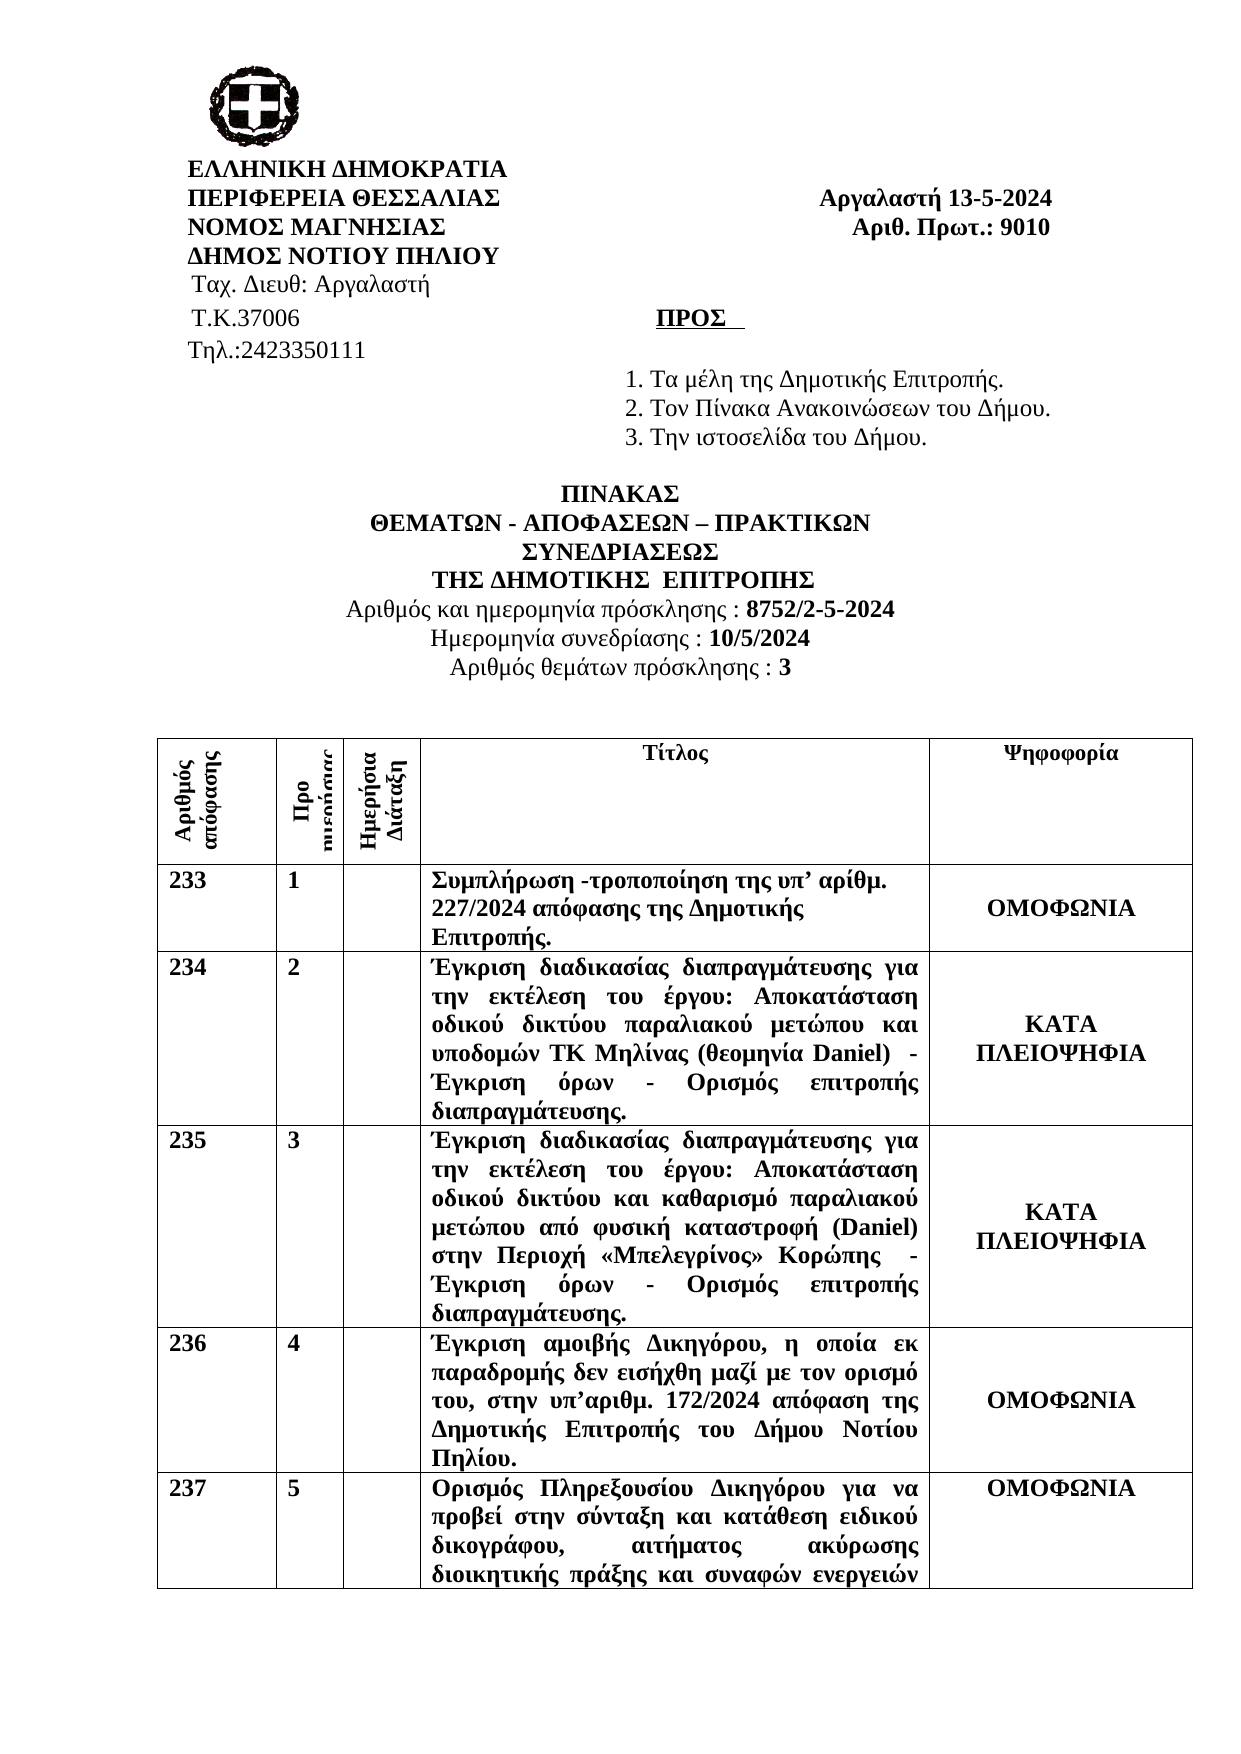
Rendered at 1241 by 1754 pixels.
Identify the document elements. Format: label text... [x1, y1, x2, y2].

table_cell ΟΜΟΦΩΝΙΑ [930, 1328, 1192, 1472]
text ΣΥΝΕΔΡΙΑΣΕΩΣ [187, 537, 1053, 566]
picture [188, 57, 320, 155]
table_cell ΟΜΟΦΩΝΙΑ [930, 865, 1192, 951]
table_cell 234 [158, 952, 276, 1124]
table_cell Συμπλήρωση -τροποποίηση της υπ’ αρίθμ. 227/2024 απόφασης της Δημοτικής Επιτροπής. [421, 865, 929, 951]
table_cell ΚΑΤΑ ΠΛΕΙΟΨΗΦΙΑ [930, 952, 1192, 1124]
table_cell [421, 1473, 929, 1588]
table_cell ΚΑΤΑ ΠΛΕΙΟΨΗΦΙΑ [930, 1126, 1192, 1327]
text ΠΕΡΙΦΕΡΕΙΑ ΘΕΣΣΑΛΙΑΣ Αργαλαστή 13-5-2024 [187, 183, 1053, 212]
text Αριθμός και ημερομηνία πρόσκλησης : 8752/2-5-2024 [187, 594, 1053, 623]
table_cell [344, 1126, 420, 1327]
text 2. Τον Πίνακα Ανακοινώσεων του Δήμου. [187, 393, 1053, 422]
table_cell [344, 865, 420, 951]
text ΠΙΝΑΚΑΣ [187, 479, 1053, 508]
table_cell 3 [277, 1126, 343, 1327]
text Ημερομηνία συνεδρίασης : 10/5/2024 [187, 623, 1053, 652]
text ΝΟΜΟΣ ΜΑΓΝΗΣΙΑΣ Αριθ. Πρωτ.: 9010 [187, 212, 1053, 241]
table_cell 1 [277, 865, 343, 951]
table_cell [344, 1328, 420, 1472]
table_header Προ ημερήσιας Διάταξης [277, 739, 343, 864]
table_header Ημερήσια Διάταξη [344, 739, 420, 864]
text Τ.Κ.37006 ΠΡΟΣ [172, 303, 1118, 331]
table_cell [344, 1473, 420, 1588]
table_cell Έγκριση διαδικασίας διαπραγμάτευσης για την εκτέλεση του έργου: Αποκατάσταση οδικού δικτύου παραλιακού μετώπου και υποδομών ΤΚ Μηλίνας (θεομηνία Daniel) - Έγκριση όρων - Ορισμός επιτροπής διαπραγμάτευσης. [421, 952, 929, 1124]
table_cell 237 [158, 1473, 276, 1588]
text 1. Τα μέλη της Δημοτικής Επιτροπής. [187, 364, 1053, 393]
table_cell 236 [158, 1328, 276, 1472]
table_cell ΟΜΟΦΩΝΙΑ [930, 1473, 1192, 1588]
text ΘΕΜΑΤΩΝ - ΑΠΟΦΑΣΕΩΝ – ΠΡΑΚΤΙΚΩΝ [187, 508, 1053, 537]
table_cell Έγκριση αμοιβής Δικηγόρου, η οποία εκ παραδρομής δεν εισήχθη μαζί με τον ορισμό του, στην υπ’αριθμ. 172/2024 απόφαση της Δημοτικής Επιτροπής του Δήμου Νοτίου Πηλίου. [421, 1328, 929, 1472]
text 3. Την ιστοσελίδα του Δήμου. [187, 422, 1053, 451]
table_cell 235 [158, 1126, 276, 1327]
table_cell 233 [158, 865, 276, 951]
text ΤΗΣ ΔΗΜΟΤΙΚΗΣ ΕΠΙΤΡΟΠΗΣ [187, 566, 1053, 594]
table_header Τίτλος [421, 739, 929, 864]
table_cell Έγκριση διαδικασίας διαπραγμάτευσης για την εκτέλεση του έργου: Αποκατάσταση οδικού δικτύου και καθαρισμό παραλιακού μετώπου από φυσική καταστροφή (Daniel) στην Περιοχή «Μπελεγρίνος» Κορώπης - Έγκριση όρων - Ορισμός επιτροπής διαπραγμάτευσης. [421, 1126, 929, 1327]
table_header Ψηφοφορία [930, 739, 1192, 864]
text Αριθμός θεμάτων πρόσκλησης : 3 [187, 652, 1053, 681]
table_cell [344, 952, 420, 1124]
table_cell 4 [277, 1328, 343, 1472]
table_cell 5 [277, 1473, 343, 1588]
text ΔΗΜΟΣ ΝΟΤΙΟΥ ΠΗΛΙΟΥ [187, 241, 1053, 269]
text ΕΛΛΗΝΙΚΗ ΔΗΜΟΚΡΑΤΙΑ [187, 118, 1053, 183]
table_cell 2 [277, 952, 343, 1124]
text Ταχ. Διευθ: Aργαλαστή [172, 269, 1118, 298]
table_header Αριθμός απόφασης [158, 739, 276, 864]
text Τηλ.:2423350111 [187, 336, 1053, 364]
